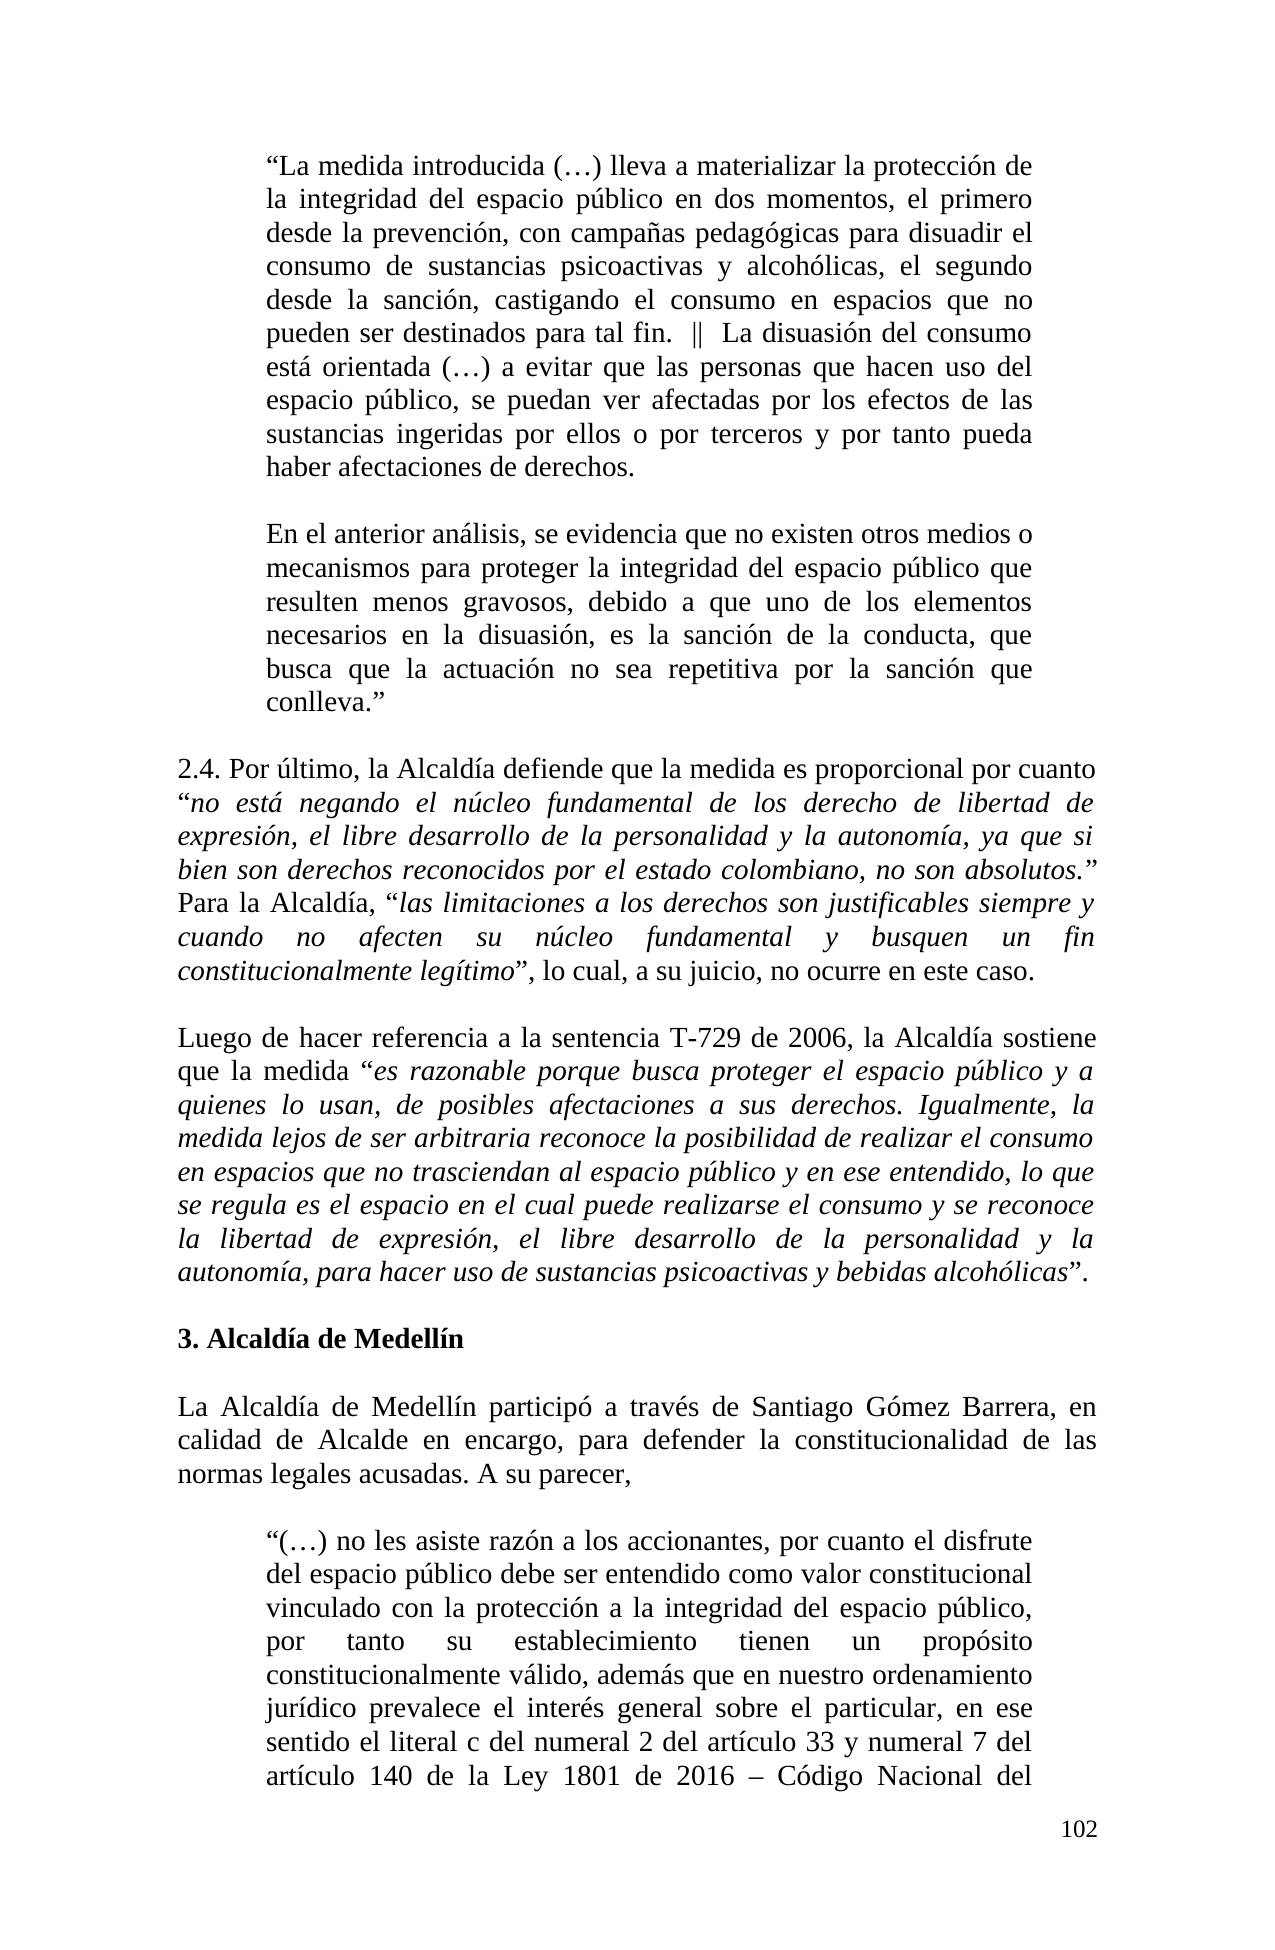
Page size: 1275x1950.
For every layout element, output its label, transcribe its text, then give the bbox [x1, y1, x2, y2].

text En el anterior análisis, se evidencia que no existen otros medios o mecanismos para proteger la integridad del espacio público que resulten menos gravosos, debido a que uno de los elementos necesarios en la disuasión, es la sanción de la conducta, que busca que la actuación no sea repetitiva por la sanción que conlleva.” [266, 517, 1033, 718]
text La Alcaldía de Medellín participó a través de Santiago Gómez Barrera, en calidad de Alcalde en encargo, para defender la constitucionalidad de las normas legales acusadas. A su parecer, [177, 1389, 1098, 1489]
text “La medida introducida (…) lleva a materializar la protección de la integridad del espacio público en dos momentos, el primero desde la prevención, con campañas pedagógicas para disuadir el consumo de sustancias psicoactivas y alcohólicas, el segundo desde la sanción, castigando el consumo en espacios que no pueden ser destinados para tal fin. || La disuasión del consumo está orientada (…) a evitar que las personas que hacen uso del espacio público, se puedan ver afectadas por los efectos de las sustancias ingeridas por ellos o por terceros y por tanto pueda haber afectaciones de derechos. [266, 148, 1033, 483]
text 3. Alcaldía de Medellín [177, 1322, 1098, 1355]
text Luego de hacer referencia a la sentencia T-729 de 2006, la Alcaldía sostiene que la medida “es razonable porque busca proteger el espacio público y a quienes lo usan, de posibles afectaciones a sus derechos. Igualmente, la medida lejos de ser arbitraria reconoce la posibilidad de realizar el consumo en espacios que no trasciendan al espacio público y en ese entendido, lo que se regula es el espacio en el cual puede realizarse el consumo y se reconoce la libertad de expresión, el libre desarrollo de la personalidad y la autonomía, para hacer uso de sustancias psicoactivas y bebidas alcohólicas”. [177, 1020, 1098, 1288]
text 2.4. Por último, la Alcaldía defiende que la medida es proporcional por cuanto “no está negando el núcleo fundamental de los derecho de libertad de expresión, el libre desarrollo de la personalidad y la autonomía, ya que si bien son derechos reconocidos por el estado colombiano, no son absolutos.” Para la Alcaldía, “las limitaciones a los derechos son justificables siempre y cuando no afecten su núcleo fundamental y busquen un fin constitucionalmente legítimo”, lo cual, a su juicio, no ocurre en este caso. [177, 751, 1098, 986]
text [266, 1523, 1033, 1791]
